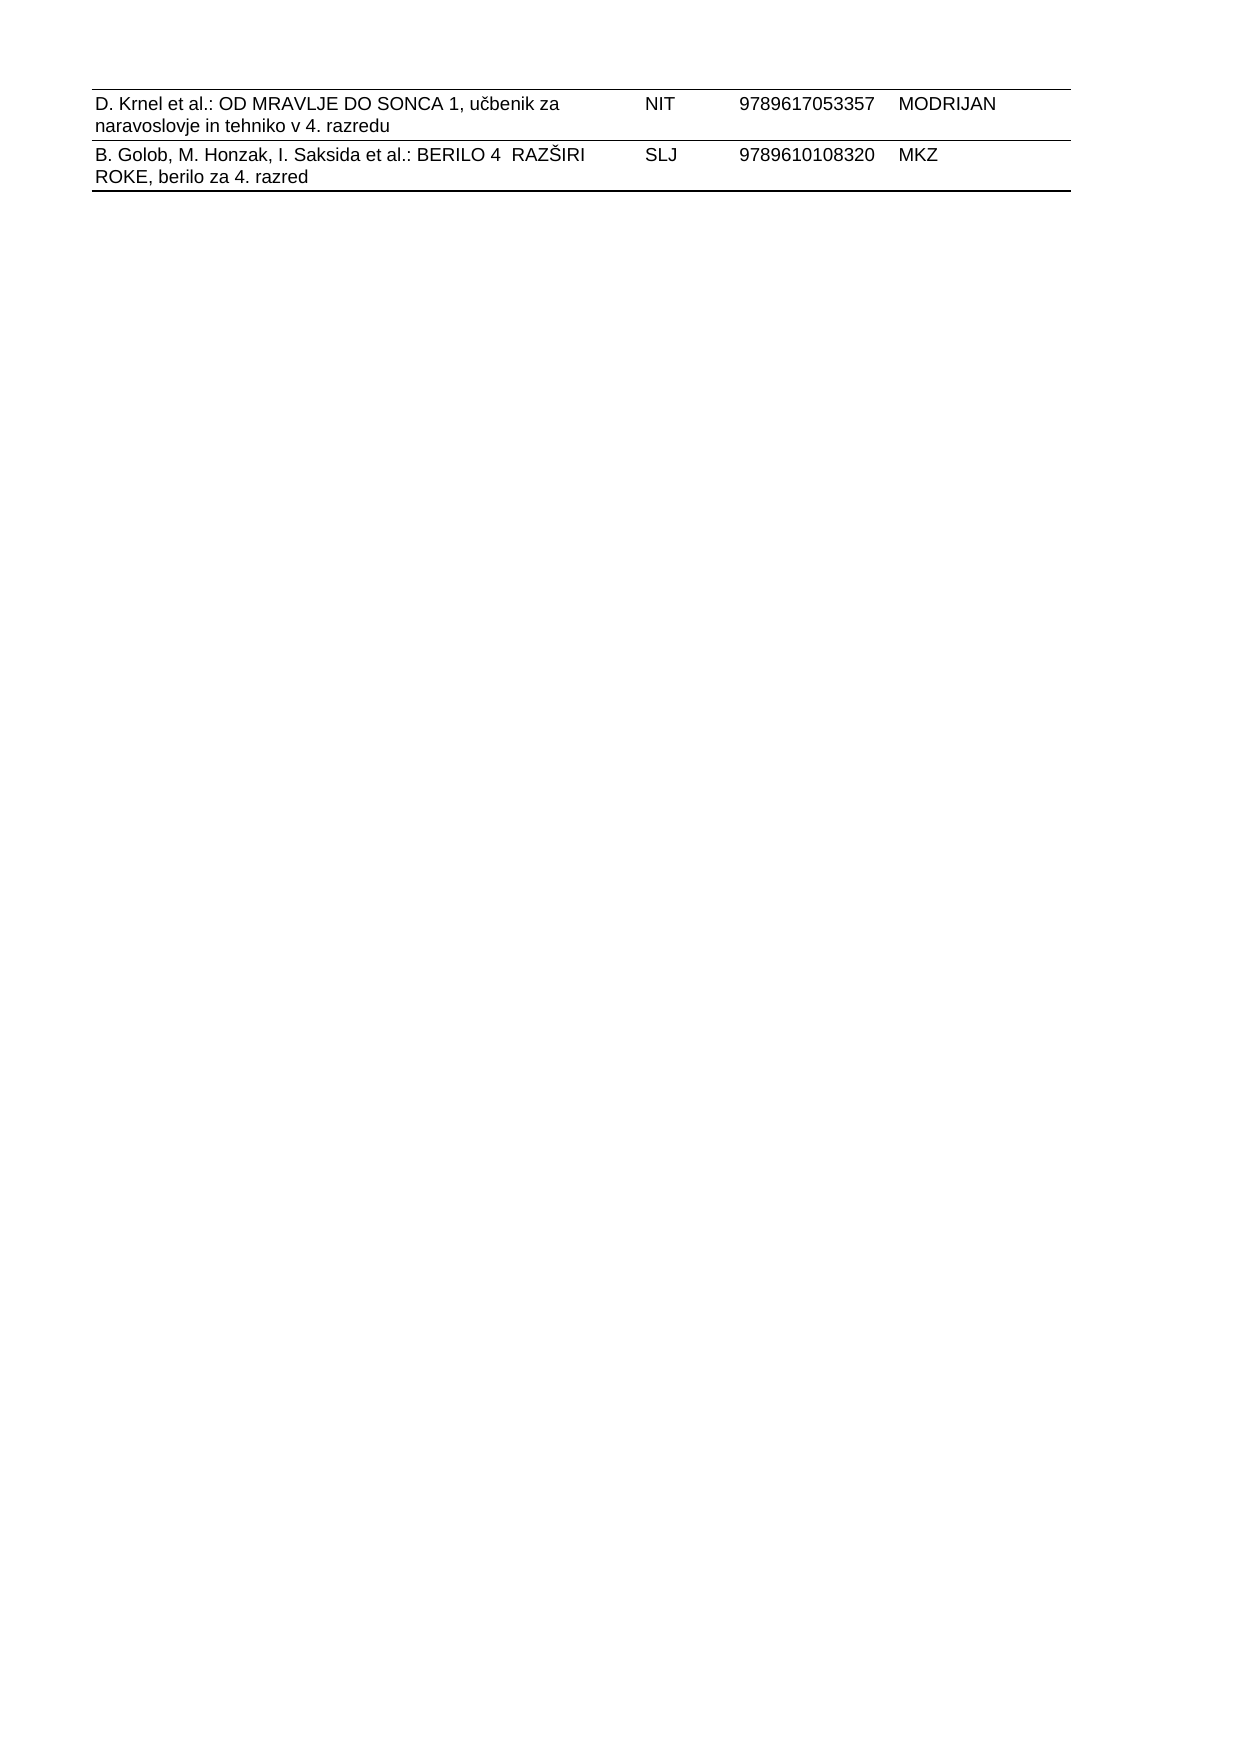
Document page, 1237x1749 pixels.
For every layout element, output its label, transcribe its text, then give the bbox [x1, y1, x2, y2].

table_cell NIT [642, 90, 736, 139]
table_cell MODRIJAN [895, 90, 1071, 139]
table_cell 9789617053357 [736, 90, 895, 139]
table_cell 9789610108320 [736, 141, 895, 190]
table_cell D. Krnel et al.: OD MRAVLJE DO SONCA 1, učbenik za naravoslovje in tehniko v 4. razredu [92, 90, 642, 139]
table_cell SLJ [642, 141, 736, 190]
table_cell B. Golob, M. Honzak, I. Saksida et al.: BERILO 4 RAZŠIRI ROKE, berilo za 4. razred [92, 141, 642, 190]
table_cell MKZ [895, 141, 1071, 190]
